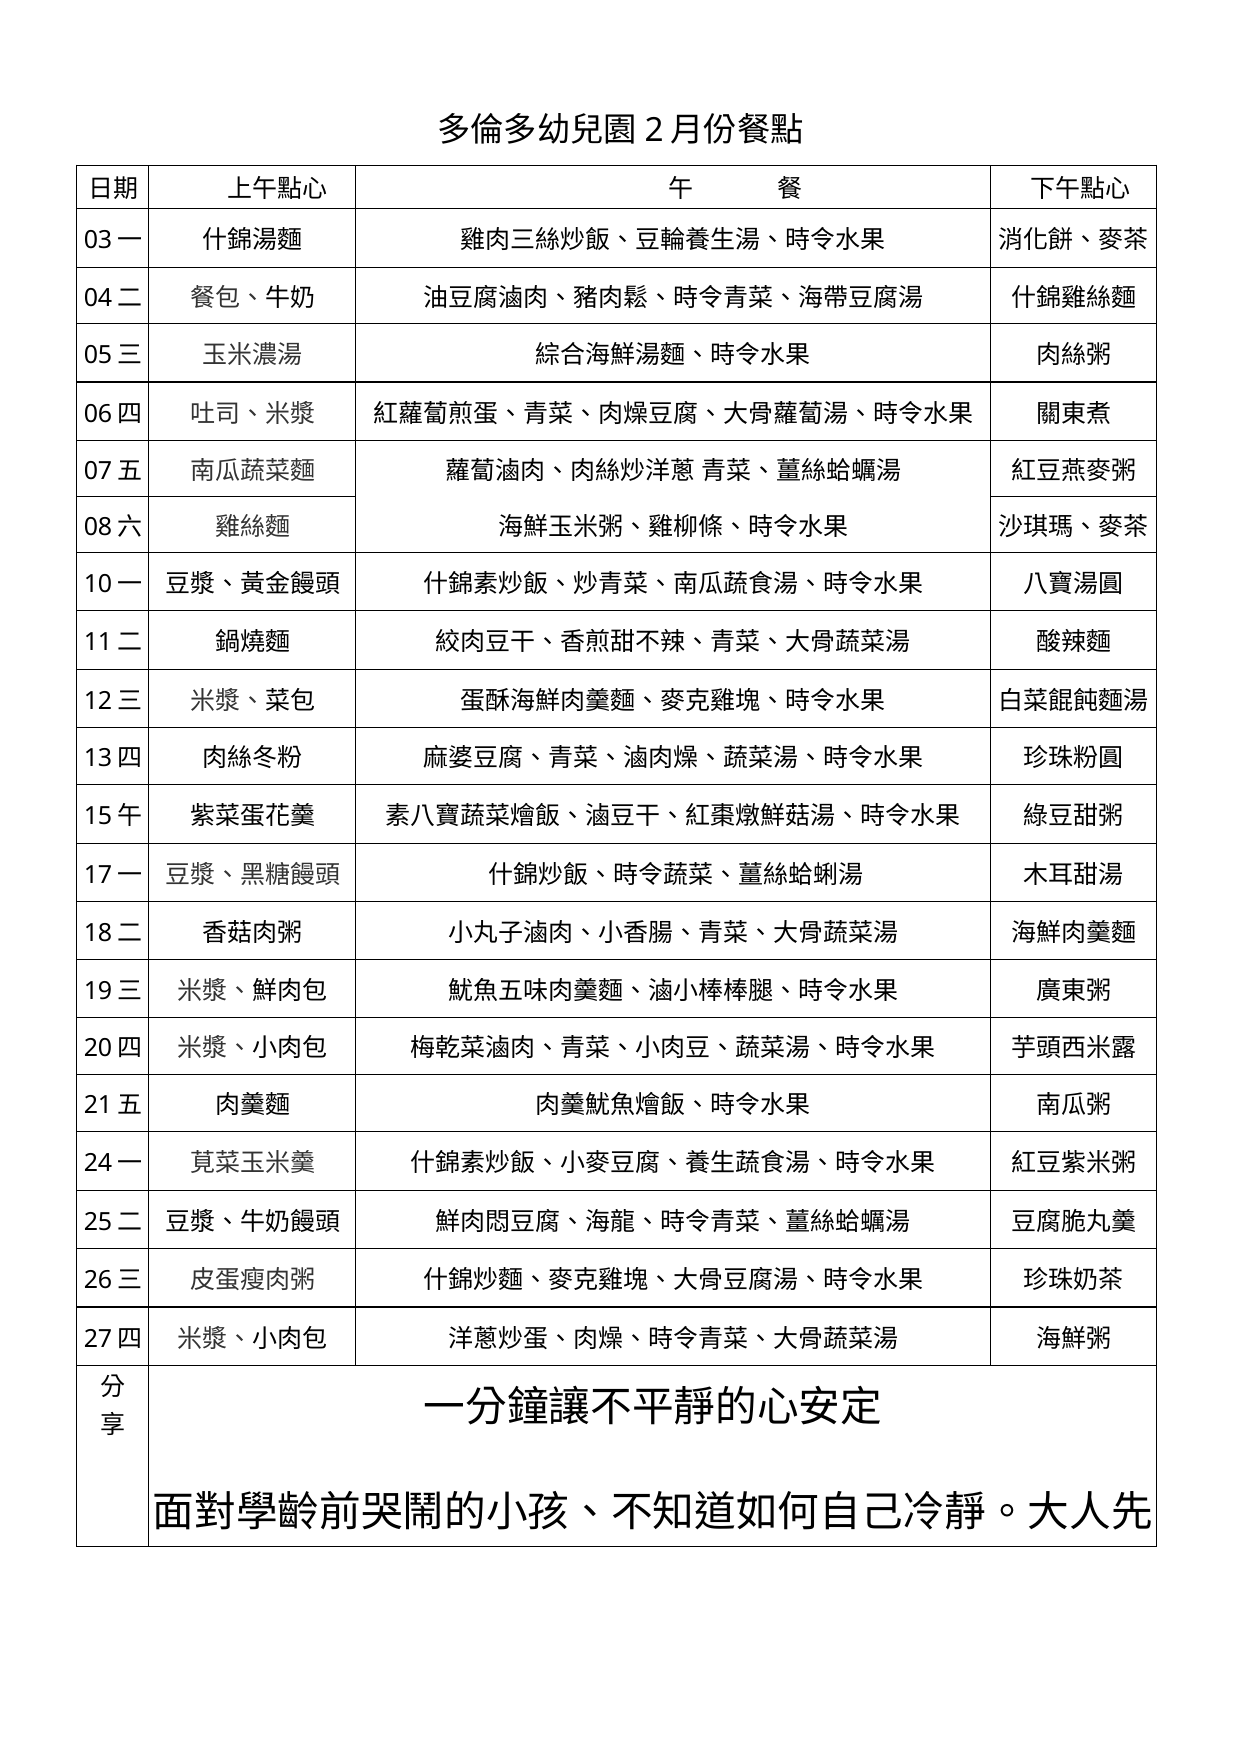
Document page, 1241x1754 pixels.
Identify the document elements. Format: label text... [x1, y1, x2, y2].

table_cell 鮮肉悶豆腐、海龍、時令青菜、薑絲蛤蠣湯 [356, 1191, 990, 1248]
table_header 午 餐 [356, 166, 990, 208]
table_cell 珍珠粉圓 [991, 728, 1156, 783]
table_cell 什錦素炒飯、炒青菜、南瓜蔬食湯、時令水果 [356, 553, 990, 609]
table_cell 米漿、小肉包 [149, 1308, 355, 1365]
table_cell 綜合海鮮湯麵、時令水果 [356, 324, 990, 381]
table_cell 20四 [77, 1018, 148, 1074]
table_cell 鍋燒麵 [149, 611, 355, 669]
table_cell 27四 [77, 1308, 148, 1365]
table_header 上午點心 [149, 166, 355, 208]
table_cell 廣東粥 [991, 960, 1156, 1017]
table_cell 21五 [77, 1075, 148, 1131]
table_cell 18二 [77, 902, 148, 959]
table_cell 什錦炒麵、麥克雞塊、大骨豆腐湯、時令水果 [356, 1249, 990, 1306]
table_cell 絞肉豆干、香煎甜不辣、青菜、大骨蔬菜湯 [356, 611, 990, 669]
table_header 下午點心 [991, 166, 1156, 208]
table_cell 11二 [77, 611, 148, 669]
table_cell 紅豆燕麥粥 [991, 441, 1156, 496]
table_cell 紅豆紫米粥 [991, 1132, 1156, 1189]
table_cell 24一 [77, 1132, 148, 1189]
table_cell 什錦雞絲麵 [991, 268, 1156, 323]
table_cell 12三 [77, 670, 148, 727]
table_cell 什錦素炒飯、小麥豆腐、養生蔬食湯、時令水果 [356, 1132, 990, 1189]
table_cell 19三 [77, 960, 148, 1017]
table_cell 南瓜粥 [991, 1075, 1156, 1131]
table_cell 雞絲麵 [149, 497, 355, 552]
table_cell 03一 [77, 209, 148, 267]
table_cell 玉米濃湯 [149, 324, 355, 381]
table_cell 06四 [77, 383, 148, 440]
table_cell 麻婆豆腐、青菜、滷肉燥、蔬菜湯、時令水果 [356, 728, 990, 783]
table_cell 肉絲冬粉 [149, 728, 355, 783]
table_cell 蘿蔔滷肉、肉絲炒洋蔥 青菜、薑絲蛤蠣湯 [356, 441, 990, 496]
table_cell 梅乾菜滷肉、青菜、小肉豆、蔬菜湯、時令水果 [356, 1018, 990, 1074]
table_cell 08六 [77, 497, 148, 552]
table_cell 海鮮肉羹麵 [991, 902, 1156, 959]
table_cell 07五 [77, 441, 148, 496]
table_cell 米漿、小肉包 [149, 1018, 355, 1074]
table_cell 關東煮 [991, 383, 1156, 440]
table_cell 小丸子滷肉、小香腸、青菜、大骨蔬菜湯 [356, 902, 990, 959]
table_cell 蛋酥海鮮肉羹麵、麥克雞塊、時令水果 [356, 670, 990, 727]
table_cell 芋頭西米露 [991, 1018, 1156, 1074]
table_cell 皮蛋瘦肉粥 [149, 1249, 355, 1306]
table_cell 紅蘿蔔煎蛋、青菜、肉燥豆腐、大骨蘿蔔湯、時令水果 [356, 383, 990, 440]
table_cell 吐司、米漿 [149, 383, 355, 440]
table_cell 香菇肉粥 [149, 902, 355, 959]
table_cell 豆腐脆丸羹 [991, 1191, 1156, 1248]
table_cell 17一 [77, 844, 148, 901]
table_cell 豆漿、牛奶饅頭 [149, 1191, 355, 1248]
table_cell 肉羹麵 [149, 1075, 355, 1131]
table_cell 木耳甜湯 [991, 844, 1156, 901]
table_cell 洋蔥炒蛋、肉燥、時令青菜、大骨蔬菜湯 [356, 1308, 990, 1365]
table_cell 26三 [77, 1249, 148, 1306]
table_cell 什錦炒飯、時令蔬菜、薑絲蛤蜊湯 [356, 844, 990, 901]
table_cell 紫菜蛋花羹 [149, 785, 355, 843]
table_header 日期 [77, 166, 148, 208]
table_cell 04二 [77, 268, 148, 323]
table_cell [149, 1366, 1156, 1546]
table_cell 什錦湯麵 [149, 209, 355, 267]
table_cell 雞肉三絲炒飯、豆輪養生湯、時令水果 [356, 209, 990, 267]
table_cell 酸辣麵 [991, 611, 1156, 669]
table_cell 15午 [77, 785, 148, 843]
table_cell 白菜餛飩麵湯 [991, 670, 1156, 727]
table_cell 分 享 [77, 1366, 148, 1546]
table_cell 海鮮玉米粥、雞柳條、時令水果 [356, 496, 990, 552]
table_cell 13四 [77, 728, 148, 783]
text 多倫多幼兒園 2月份餐點 [75, 89, 1165, 164]
table_cell 海鮮粥 [991, 1308, 1156, 1365]
table_cell 米漿、菜包 [149, 670, 355, 727]
table_cell 油豆腐滷肉、豬肉鬆、時令青菜、海帶豆腐湯 [356, 268, 990, 323]
table_cell 珍珠奶茶 [991, 1249, 1156, 1306]
table_cell 綠豆甜粥 [991, 785, 1156, 843]
table_cell 肉絲粥 [991, 324, 1156, 381]
table_cell 肉羹魷魚燴飯、時令水果 [356, 1075, 990, 1131]
table_cell 消化餅、麥茶 [991, 209, 1156, 267]
table_cell 05三 [77, 324, 148, 381]
table_cell 八寶湯圓 [991, 553, 1156, 609]
table_cell 米漿、鮮肉包 [149, 960, 355, 1017]
table_cell 10一 [77, 553, 148, 609]
table_cell 餐包、牛奶 [149, 268, 355, 323]
table_cell 豆漿、黃金饅頭 [149, 553, 355, 609]
table_cell 魷魚五味肉羹麵、滷小棒棒腿、時令水果 [356, 960, 990, 1017]
table_cell 豆漿、黑糖饅頭 [149, 844, 355, 901]
table_cell 沙琪瑪、麥茶 [991, 497, 1156, 552]
table_cell 素八寶蔬菜燴飯、滷豆干、紅棗燉鮮菇湯、時令水果 [356, 785, 990, 843]
table_cell 南瓜蔬菜麵 [149, 441, 355, 496]
table_cell 莧菜玉米羹 [149, 1132, 355, 1189]
table_cell 25二 [77, 1191, 148, 1248]
